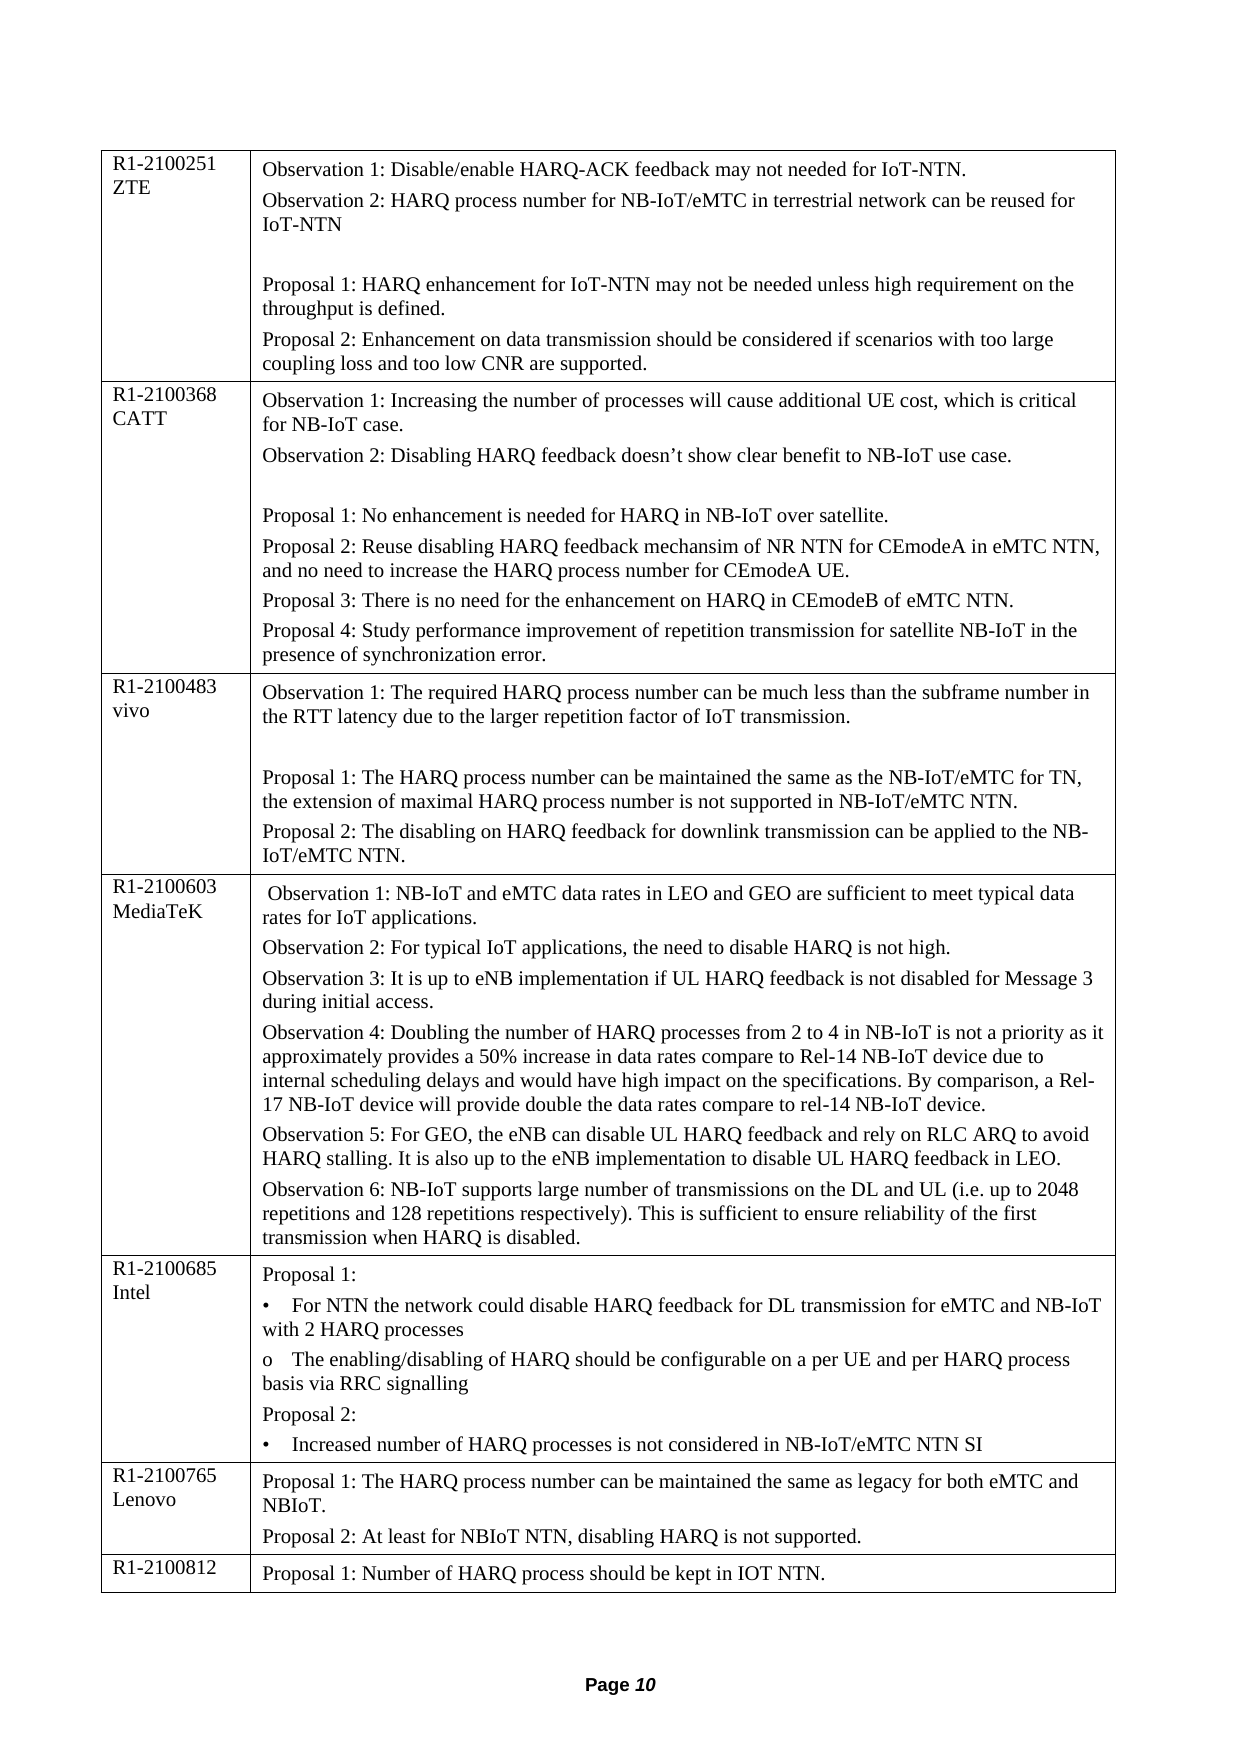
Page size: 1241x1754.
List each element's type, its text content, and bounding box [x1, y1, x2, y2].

table_cell Observation 1: NB-IoT and eMTC data rates in LEO and GEO are sufficient to meet typical data rates for IoT applications. Observation 2: For typical IoT applications, the need to disable HARQ is not high. Observation 3: It is up to eNB implementation if UL HARQ feedback is not disabled for Message 3 during initial access. Observation 4: Doubling the number of HARQ processes from 2 to 4 in NB-IoT is not a priority as it approximately provides a 50% increase in data rates compare to Rel-14 NB-IoT device due to internal scheduling delays and would have high impact on the specifications. By comparison, a Rel-17 NB-IoT device will provide double the data rates compare to rel-14 NB-IoT device. Observation 5: For GEO, the eNB can disable UL HARQ feedback and rely on RLC ARQ to avoid HARQ stalling. It is also up to the eNB implementation to disable UL HARQ feedback in LEO. Observation 6: NB-IoT supports large number of transmissions on the DL and UL (i.e. up to 2048 repetitions and 128 repetitions respectively). This is sufficient to ensure reliability of the first transmission when HARQ is disabled. [251, 875, 1115, 1255]
table_cell R1-2100251 ZTE [102, 151, 250, 381]
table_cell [251, 1555, 1115, 1592]
table_cell R1-2100765 Lenovo [102, 1463, 250, 1554]
table_cell Observation 1: Disable/enable HARQ-ACK feedback may not needed for IoT-NTN. Observation 2: HARQ process number for NB-IoT/eMTC in terrestrial network can be reused for IoT-NTN Proposal 1: HARQ enhancement for IoT-NTN may not be needed unless high requirement on the throughput is defined. Proposal 2: Enhancement on data transmission should be considered if scenarios with too large coupling loss and too low CNR are supported. [251, 151, 1115, 381]
table_cell R1-2100685 Intel [102, 1256, 250, 1462]
table_cell Proposal 1: • For NTN the network could disable HARQ feedback for DL transmission for eMTC and NB-IoT with 2 HARQ processes o The enabling/disabling of HARQ should be configurable on a per UE and per HARQ process basis via RRC signalling Proposal 2: • Increased number of HARQ processes is not considered in NB-IoT/eMTC NTN SI [251, 1256, 1115, 1462]
table_cell Observation 1: The required HARQ process number can be much less than the subframe number in the RTT latency due to the larger repetition factor of IoT transmission. Proposal 1: The HARQ process number can be maintained the same as the NB-IoT/eMTC for TN, the extension of maximal HARQ process number is not supported in NB-IoT/eMTC NTN. Proposal 2: The disabling on HARQ feedback for downlink transmission can be applied to the NB-IoT/eMTC NTN. [251, 674, 1115, 873]
table_cell R1-2100603 MediaTeK [102, 875, 250, 1255]
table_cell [102, 1555, 250, 1592]
table_cell R1-2100368 CATT [102, 382, 250, 673]
table_cell R1-2100483 vivo [102, 674, 250, 873]
table_cell Proposal 1: The HARQ process number can be maintained the same as legacy for both eMTC and NBIoT. Proposal 2: At least for NBIoT NTN, disabling HARQ is not supported. [251, 1463, 1115, 1554]
table_cell Observation 1: Increasing the number of processes will cause additional UE cost, which is critical for NB-IoT case. Observation 2: Disabling HARQ feedback doesn’t show clear benefit to NB-IoT use case. Proposal 1: No enhancement is needed for HARQ in NB-IoT over satellite. Proposal 2: Reuse disabling HARQ feedback mechansim of NR NTN for CEmodeA in eMTC NTN, and no need to increase the HARQ process number for CEmodeA UE. Proposal 3: There is no need for the enhancement on HARQ in CEmodeB of eMTC NTN. Proposal 4: Study performance improvement of repetition transmission for satellite NB-IoT in the presence of synchronization error. [251, 382, 1115, 673]
